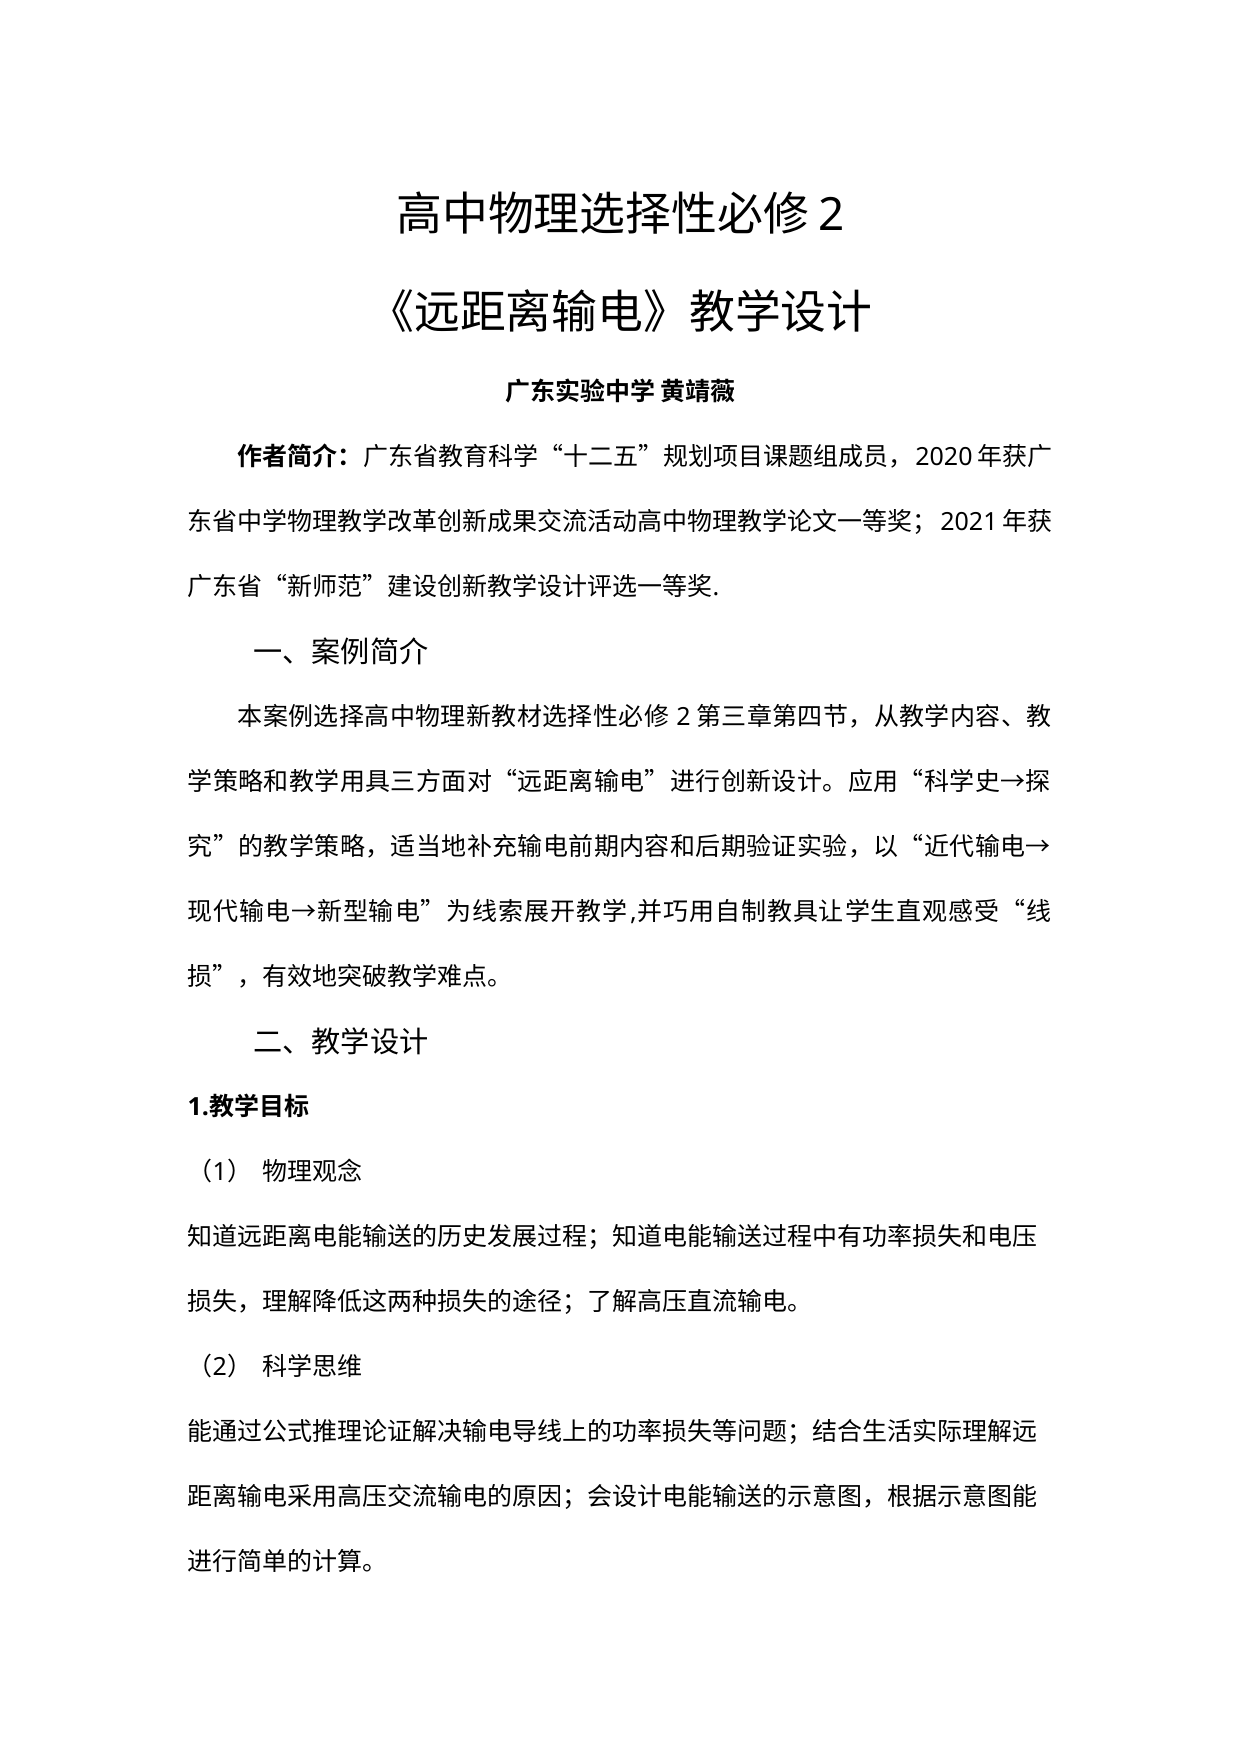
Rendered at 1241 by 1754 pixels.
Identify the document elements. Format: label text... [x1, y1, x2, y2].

text 二、教学设计 [187, 1007, 1053, 1072]
text 能通过公式推理论证解决输电导线上的功率损失等问题；结合生活实际理解远距离输电采用高压交流输电的原因；会设计电能输送的示意图，根据示意图能进行简单的计算。 [187, 1397, 1053, 1592]
text 作者简介：广东省教育科学“十二五”规划项目课题组成员，2020年获广东省中学物理教学改革创新成果交流活动高中物理教学论文一等奖；2021年获广东省“新师范”建设创新教学设计评选一等奖. [187, 422, 1053, 617]
text 1.教学目标 [187, 1072, 1053, 1137]
text 广东实验中学 黄靖薇 [187, 357, 1053, 422]
text 本案例选择高中物理新教材选择性必修2第三章第四节，从教学内容、教学策略和教学用具三方面对“远距离输电”进行创新设计。应用“科学史→探究”的教学策略，适当地补充输电前期内容和后期验证实验，以“近代输电→现代输电→新型输电”为线索展开教学,并巧用自制教具让学生直观感受“线损”，有效地突破教学难点。 [187, 682, 1053, 1007]
text 《远距离输电》教学设计 [187, 259, 1053, 357]
list 科学思维 [187, 1332, 1053, 1397]
text 知道远距离电能输送的历史发展过程；知道电能输送过程中有功率损失和电压损失，理解降低这两种损失的途径；了解高压直流输电。 [187, 1202, 1053, 1332]
text 一、案例简介 [187, 617, 1053, 682]
list 物理观念 [187, 1137, 1053, 1202]
text 高中物理选择性必修2 [187, 162, 1053, 259]
